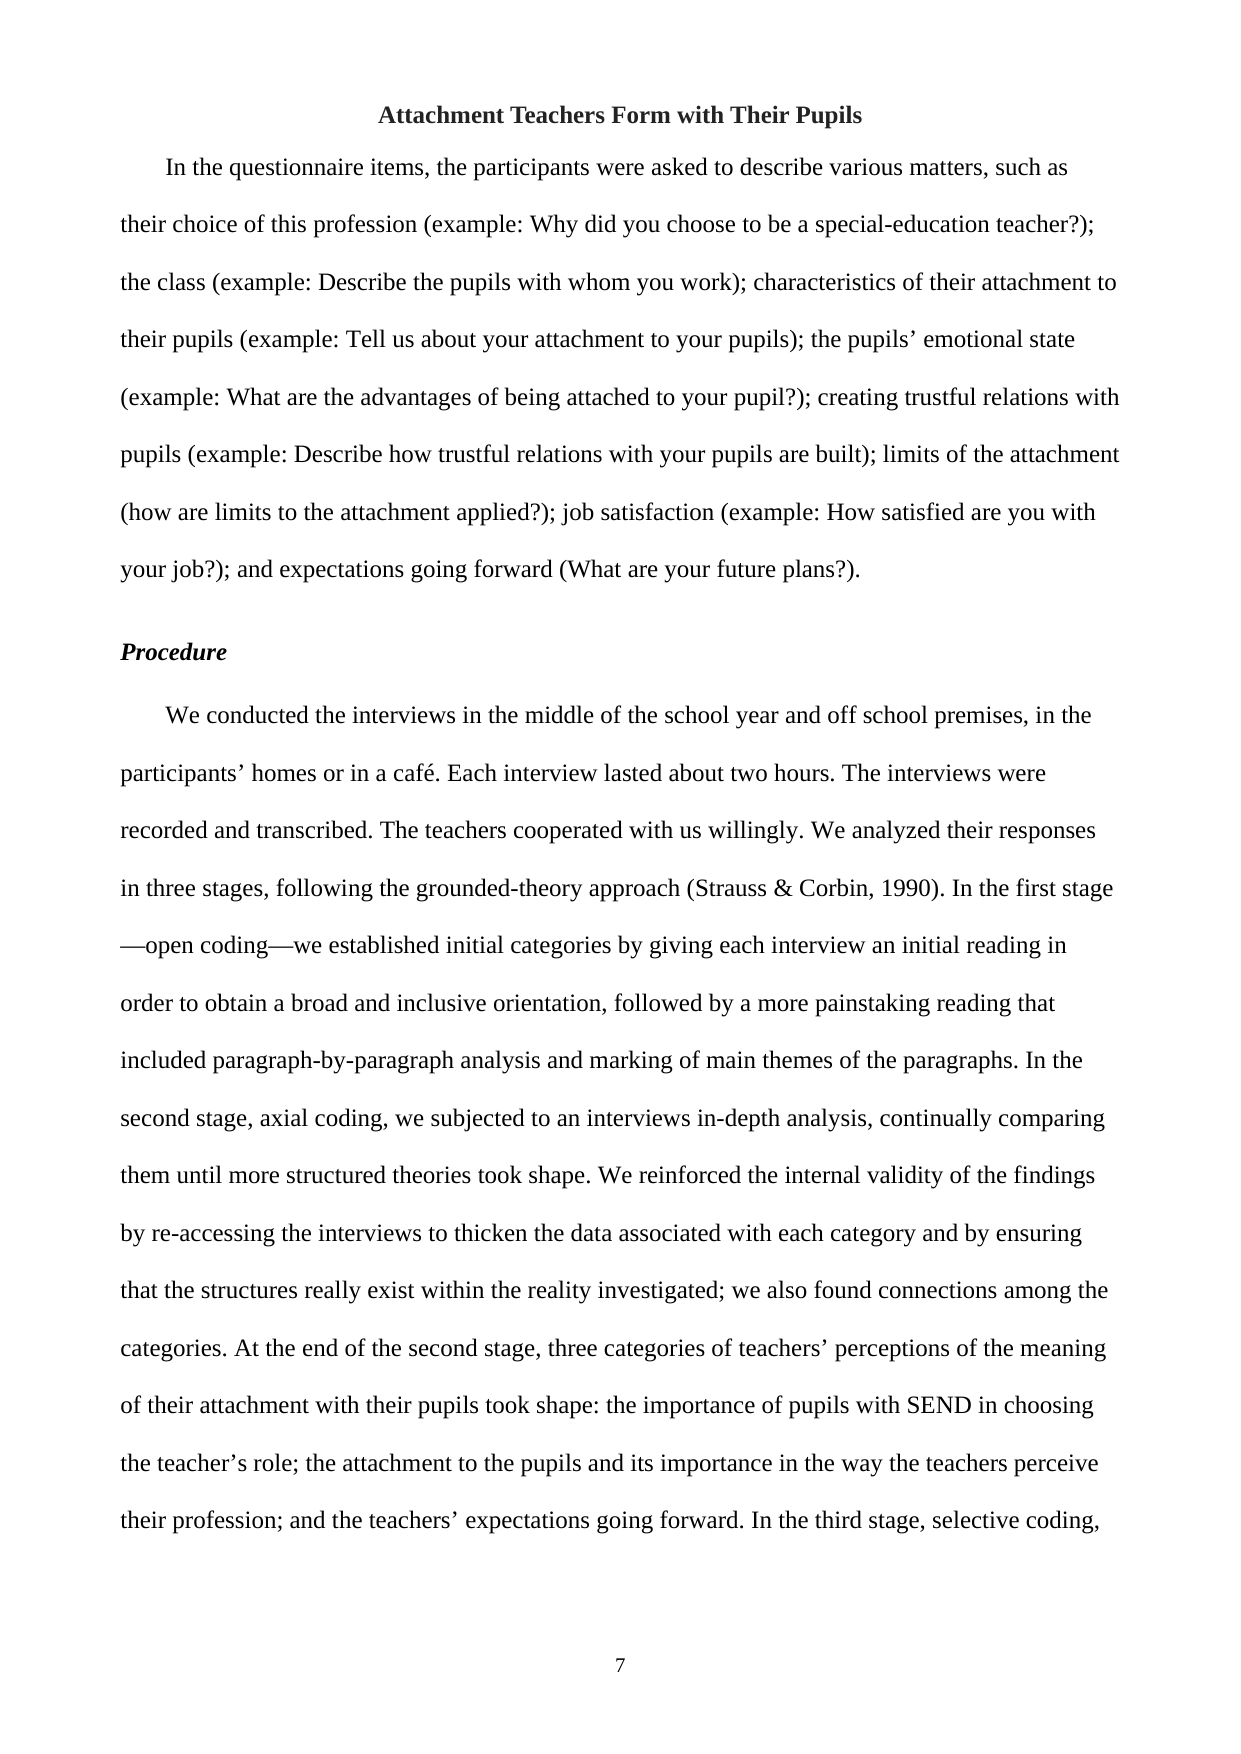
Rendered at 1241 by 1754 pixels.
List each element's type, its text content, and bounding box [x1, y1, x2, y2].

text In the questionnaire items, the participants were asked to describe various matters, such as their choice of this profession (example: Why did you choose to be a special-education teacher?); the class (example: Describe the pupils with whom you work); characteristics of their attachment to their pupils (example: Tell us about your attachment to your pupils); the pupils’ emotional state (example: What are the advantages of being attached to your pupil?); creating trustful relations with pupils (example: Describe how trustful relations with your pupils are built); limits of the attachment (how are limits to the attachment applied?); job satisfaction (example: How satisfied are you with your job?); and expectations going forward (What are your future plans?). [120, 152, 1120, 583]
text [120, 700, 1120, 1534]
text Procedure [120, 637, 1120, 665]
